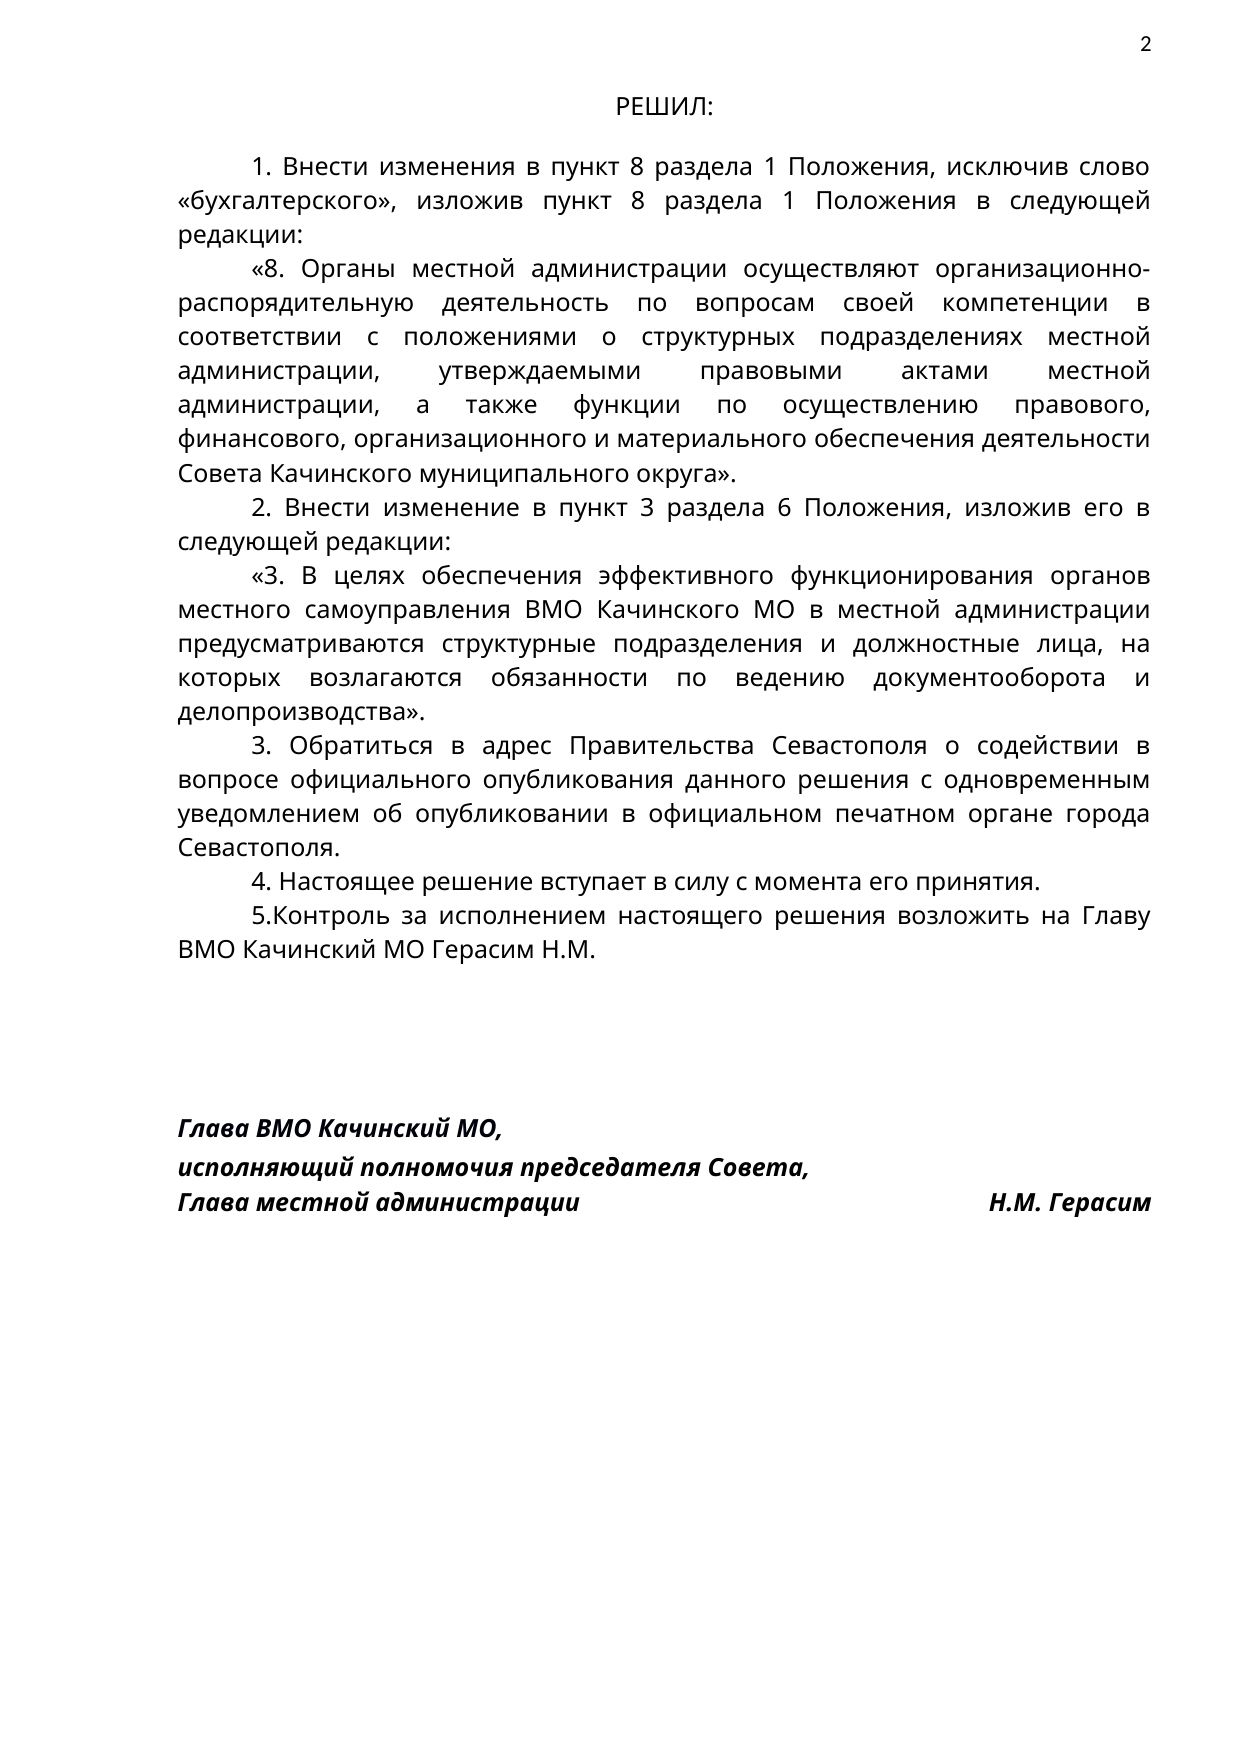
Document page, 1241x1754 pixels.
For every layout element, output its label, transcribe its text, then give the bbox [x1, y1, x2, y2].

text 2. Внести изменение в пункт 3 раздела 6 Положения, изложив его в следующей редакции: [177, 489, 1152, 557]
text 1. Внести изменения в пункт 8 раздела 1 Положения, исключив слово «бухгалтерского», изложив пункт 8 раздела 1 Положения в следующей редакции: [177, 149, 1152, 251]
text 3. Обратиться в адрес Правительства Севастополя о содействии в вопросе официального опубликования данного решения с одновременным уведомлением об опубликовании в официальном печатном органе города Севастополя. [177, 728, 1152, 864]
text «3. В целях обеспечения эффективного функционирования органов местного самоуправления ВМО Качинского МО в местной администрации предусматриваются структурные подразделения и должностные лица, на которых возлагаются обязанности по ведению документооборота и делопроизводства». [177, 557, 1152, 728]
text Глава местной администрации Н.М. Герасим [177, 1184, 1152, 1218]
text исполняющий полномочия председателя Совета, [177, 1150, 1152, 1184]
text «8. Органы местной администрации осуществляют организационно-распорядительную деятельность по вопросам своей компетенции в соответствии с положениями о структурных подразделениях местной администрации, утверждаемыми правовыми актами местной администрации, а также функции по осуществлению правового, финансового, организационного и материального обеспечения деятельности Совета Качинского муниципального округа». [177, 251, 1152, 489]
text 4. Настоящее решение вступает в силу с момента его принятия. [177, 864, 1152, 898]
text Глава ВМО Качинский МО, [177, 1111, 1152, 1145]
text 5.Контроль за исполнением настоящего решения возложить на Главу ВМО Качинский МО Герасим Н.М. [177, 898, 1152, 966]
text РЕШИЛ: [177, 89, 1152, 123]
